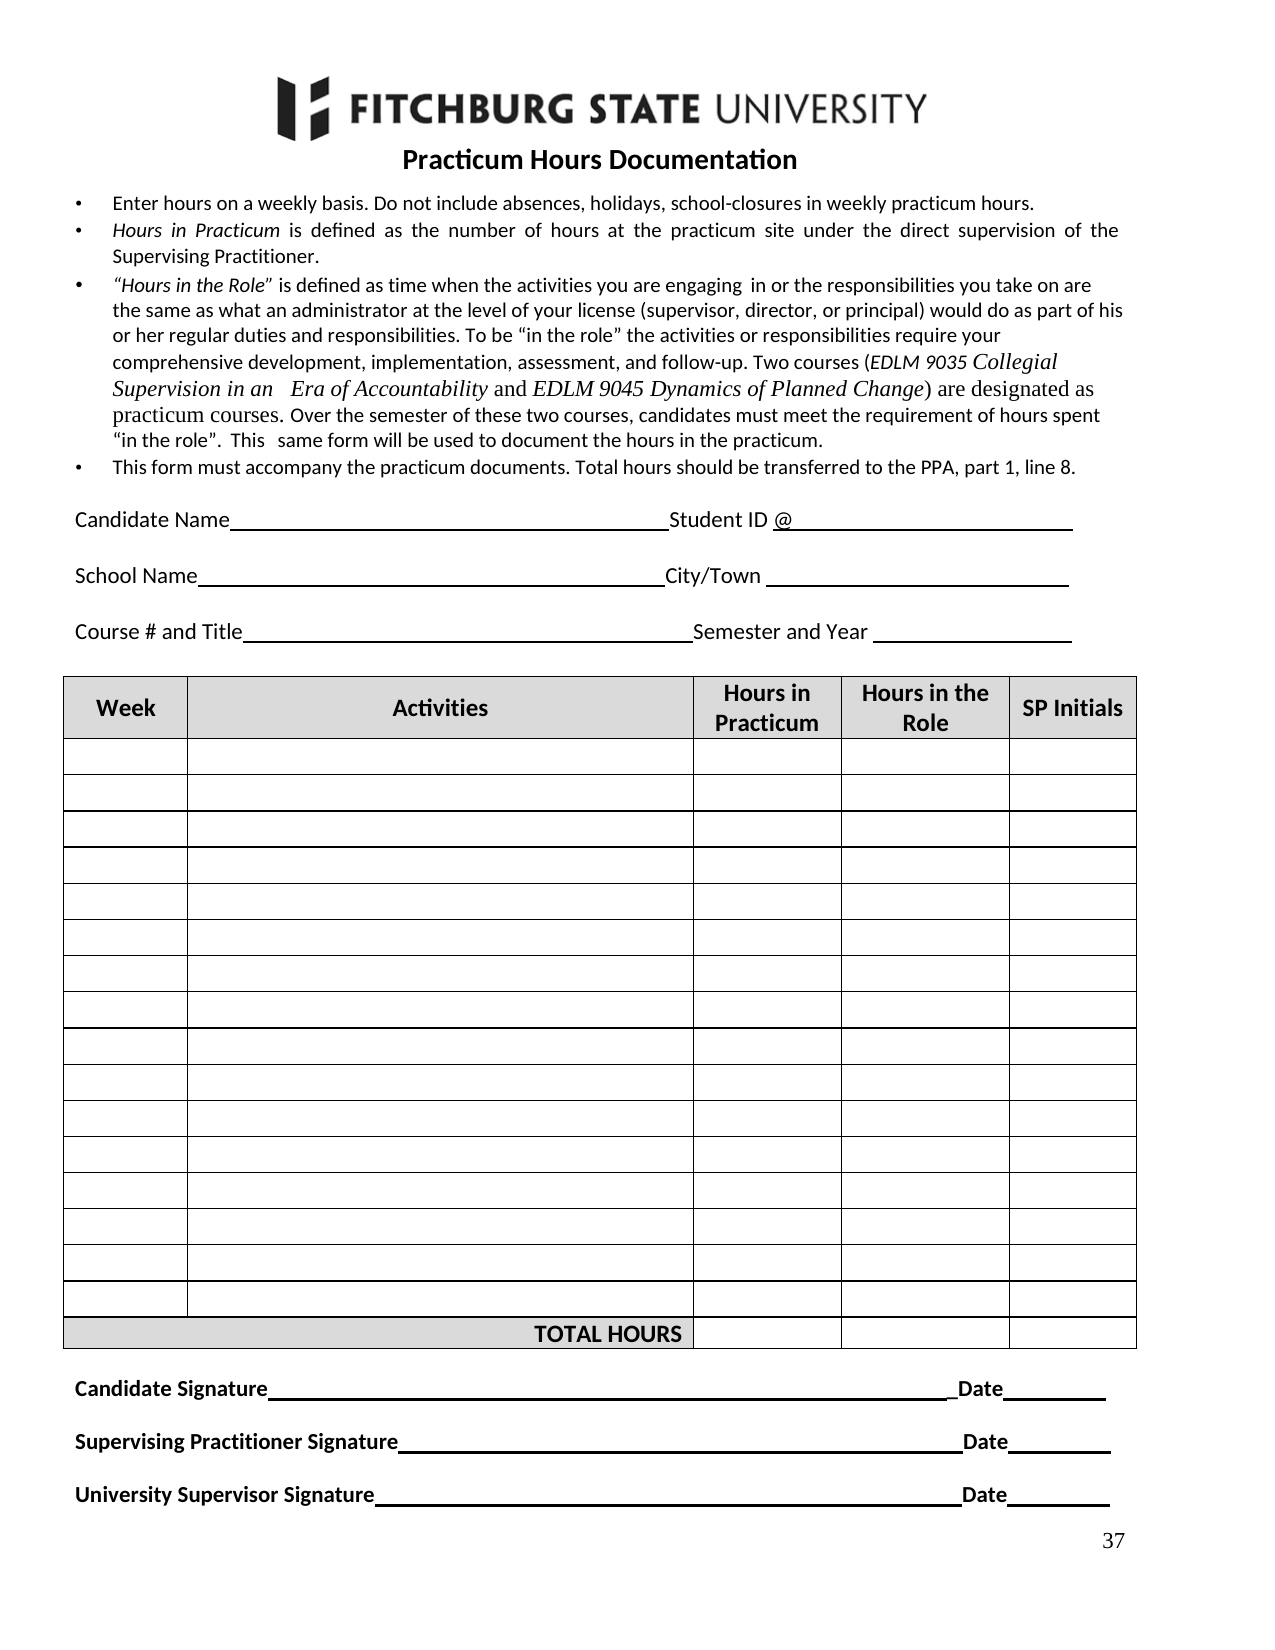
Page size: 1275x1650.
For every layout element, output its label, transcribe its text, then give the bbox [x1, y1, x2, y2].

table_cell [188, 775, 693, 810]
table_cell [1010, 1282, 1136, 1316]
table_cell [842, 1209, 1009, 1244]
table_cell [1010, 1137, 1136, 1172]
table_cell [694, 1137, 841, 1172]
table_cell [188, 1101, 693, 1136]
table_cell [694, 1101, 841, 1136]
table_cell [694, 992, 841, 1027]
table_cell [842, 1137, 1009, 1172]
table_cell [1010, 992, 1136, 1027]
table_cell [694, 1065, 841, 1099]
table_cell [1010, 1318, 1136, 1348]
table_cell [694, 1318, 841, 1348]
table_cell [64, 1137, 187, 1172]
table_cell [1010, 956, 1136, 991]
table_cell TOTAL HOURS [64, 1318, 693, 1348]
table_cell [1010, 848, 1136, 883]
table_cell [694, 1029, 841, 1063]
table_header SP Initials [1010, 677, 1136, 738]
table_cell [694, 1245, 841, 1280]
table_cell [842, 775, 1009, 810]
list Enter hours on a weekly basis. Do not include absences, holidays, school-closures in weekly practicum hours. [75, 190, 1148, 215]
table_cell [1010, 739, 1136, 774]
table_cell [64, 1209, 187, 1244]
table_cell [188, 1209, 693, 1244]
text School Name City/Town [75, 561, 1148, 589]
table_cell [694, 1282, 841, 1316]
table_cell [188, 848, 693, 883]
table_cell [1010, 1029, 1136, 1063]
table_cell [842, 848, 1009, 883]
table_cell [188, 920, 693, 955]
list “Hours in the Role” is defined as time when the activities you are engaging in or the responsibilities you take on are the same as what an administrator at the level of your license (supervisor, director, or principal) would do as part of his or her regular duties and responsibilities. To be “in the role” the activities or responsibilities require your comprehensive development, implementation, assessment, and follow-up. Two courses (EDLM 9035 Collegial Supervision in an Era of Accountability and EDLM 9045 Dynamics of Planned Change) are designated as practicum courses. Over the semester of these two courses, candidates must meet the requirement of hours spent “in the role”. This same form will be used to document the hours in the practicum. [75, 271, 1123, 453]
table_cell [842, 812, 1009, 846]
table_cell [188, 1245, 693, 1280]
table_cell [842, 956, 1009, 991]
table_cell [694, 812, 841, 846]
table_cell [64, 920, 187, 955]
table_header Week [64, 677, 187, 738]
table_cell [64, 1065, 187, 1099]
table_cell [1010, 884, 1136, 919]
table_cell [64, 884, 187, 919]
table_cell [1010, 1173, 1136, 1208]
table_cell [188, 956, 693, 991]
table_cell [842, 1318, 1009, 1348]
table_cell [64, 1101, 187, 1136]
table_header Hours in the Role [842, 677, 1009, 738]
table_cell [188, 812, 693, 846]
table_cell [1010, 920, 1136, 955]
table_cell [64, 992, 187, 1027]
table_cell [1010, 1245, 1136, 1280]
table_cell [842, 1282, 1009, 1316]
table_cell [842, 1245, 1009, 1280]
table_cell [1010, 775, 1136, 810]
picture [277, 76, 927, 141]
table_cell [64, 1282, 187, 1316]
table_cell [694, 739, 841, 774]
table_cell [188, 739, 693, 774]
table_header Hours in Practicum [694, 677, 841, 738]
table_cell [188, 1173, 693, 1208]
table_cell [1010, 812, 1136, 846]
table_cell [188, 1282, 693, 1316]
subtitle Practicum Hours Documentation [402, 141, 1148, 176]
table_header Activities [188, 677, 693, 738]
table_cell [188, 1137, 693, 1172]
table_cell [694, 775, 841, 810]
table_cell [842, 884, 1009, 919]
table_cell [842, 1065, 1009, 1099]
table_cell [64, 812, 187, 846]
table_cell [188, 1065, 693, 1099]
table_cell [64, 1173, 187, 1208]
text Supervising Practitioner Signature Date [75, 1427, 1148, 1455]
table_cell [64, 775, 187, 810]
table_cell [694, 848, 841, 883]
table_cell [64, 848, 187, 883]
table_cell [842, 1101, 1009, 1136]
table_cell [842, 920, 1009, 955]
list This form must accompany the practicum documents. Total hours should be transferred to the PPA, part 1, line 8. [75, 454, 1148, 480]
table_cell [694, 956, 841, 991]
table_cell [1010, 1101, 1136, 1136]
table_cell [188, 884, 693, 919]
list Hours in Practicum is defined as the number of hours at the practicum site under the direct supervision of the Supervising Practitioner. [75, 217, 1125, 269]
subtitle Candidate Signature _Date [75, 1374, 1148, 1402]
table_cell [842, 992, 1009, 1027]
text Candidate Name Student ID @ [75, 505, 1148, 533]
table_cell [64, 1245, 187, 1280]
table_cell [694, 884, 841, 919]
table_cell [1010, 1209, 1136, 1244]
text University Supervisor Signature Date [75, 1480, 1148, 1508]
table_cell [842, 739, 1009, 774]
table_cell [188, 992, 693, 1027]
table_cell [694, 1209, 841, 1244]
table_cell [1010, 1065, 1136, 1099]
table_cell [64, 956, 187, 991]
table_cell [842, 1029, 1009, 1063]
table_cell [694, 1173, 841, 1208]
table_cell [694, 920, 841, 955]
text Course # and Title Semester and Year [75, 617, 1148, 645]
table_cell [842, 1173, 1009, 1208]
table_cell [64, 739, 187, 774]
table_cell [188, 1029, 693, 1063]
table_cell [64, 1029, 187, 1063]
